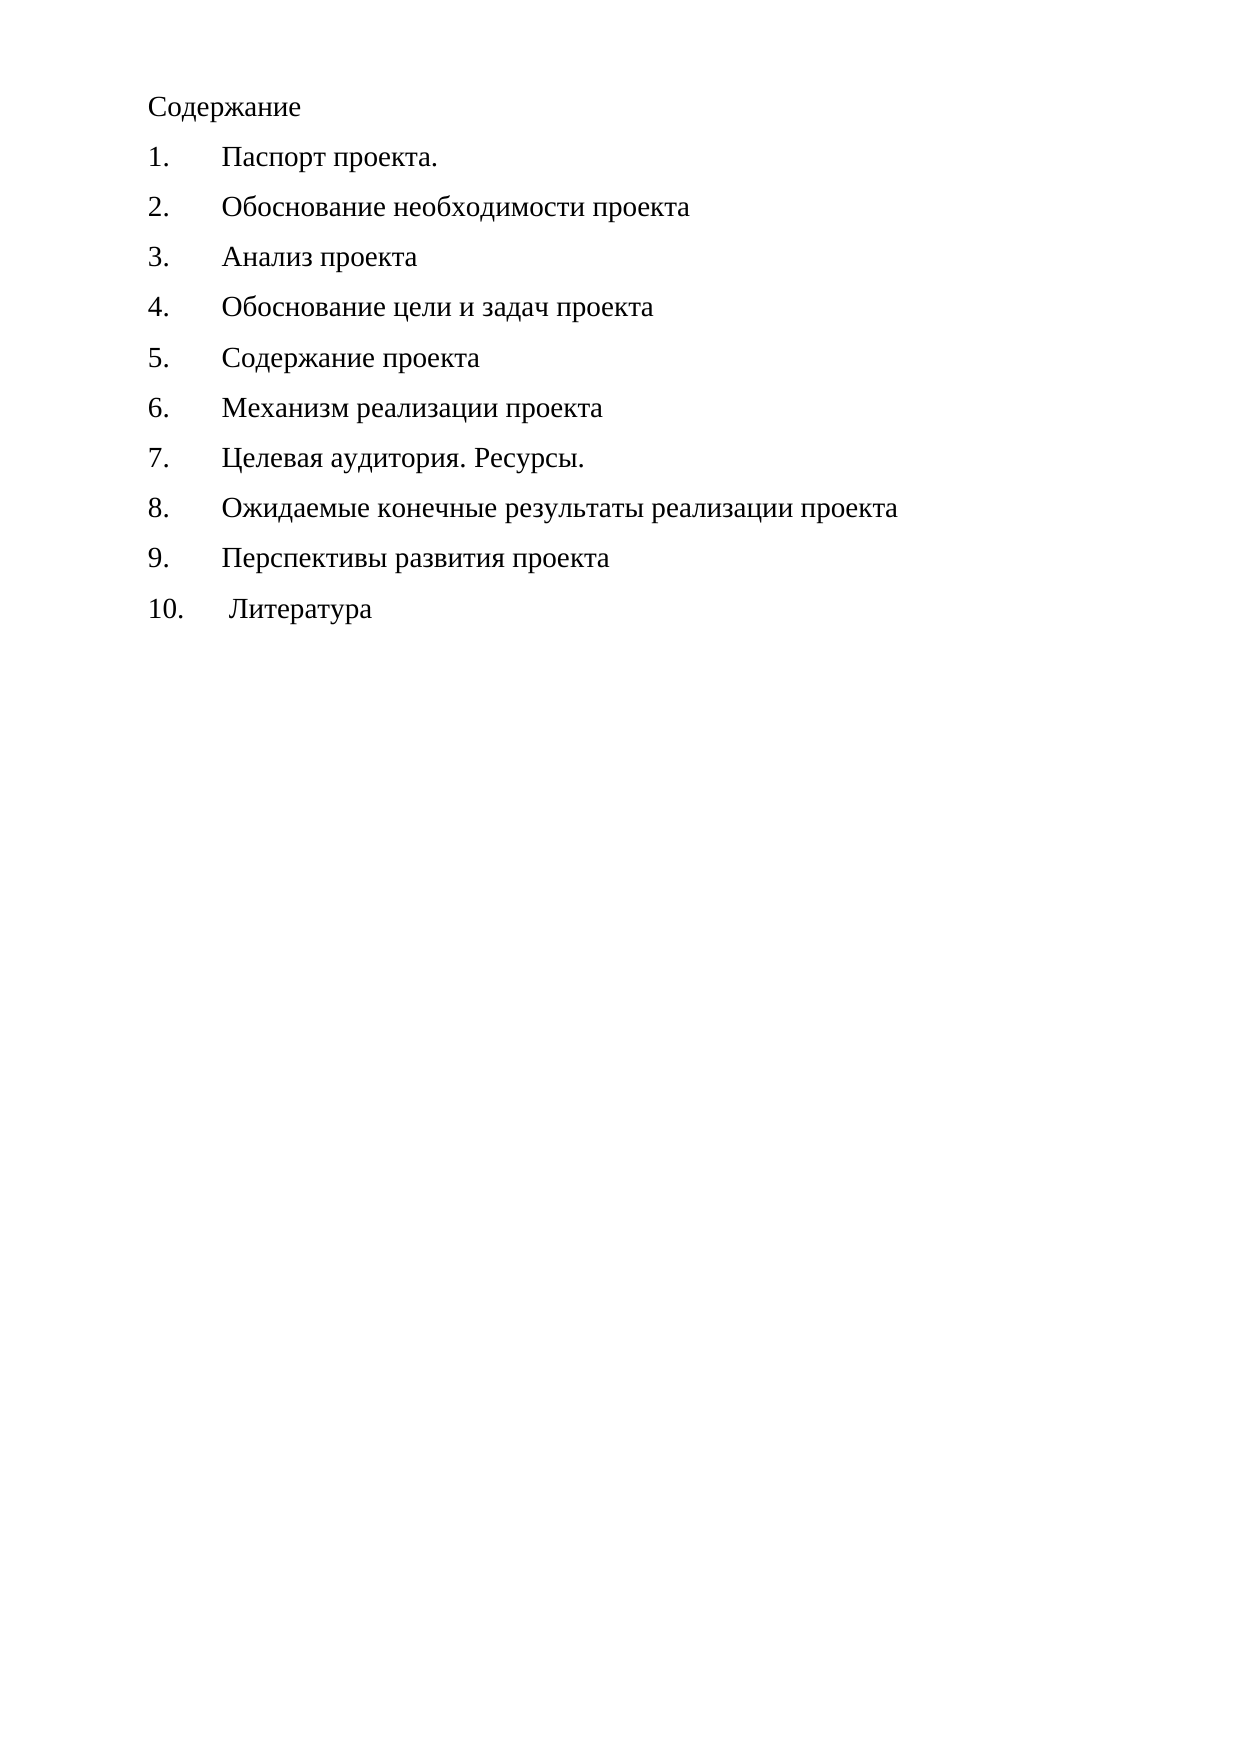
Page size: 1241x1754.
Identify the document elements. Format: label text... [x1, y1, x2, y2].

text 3. Анализ проекта [148, 239, 1152, 273]
text 6. Механизм реализации проекта [148, 390, 1152, 423]
text 9. Перспективы развития проекта [148, 541, 1152, 574]
text 7. Целевая аудитория. Ресурсы. [148, 440, 1152, 474]
text 1. Паспорт проекта. [148, 139, 1152, 172]
text 2. Обоснование необходимости проекта [148, 189, 1152, 223]
text 5. Содержание проекта [148, 340, 1152, 373]
text 8. Ожидаемые конечные результаты реализации проекта [148, 490, 1152, 524]
text Содержание [148, 89, 1152, 122]
text 4. Обоснование цели и задач проекта [148, 289, 1152, 323]
text 10. Литература [148, 591, 1152, 624]
